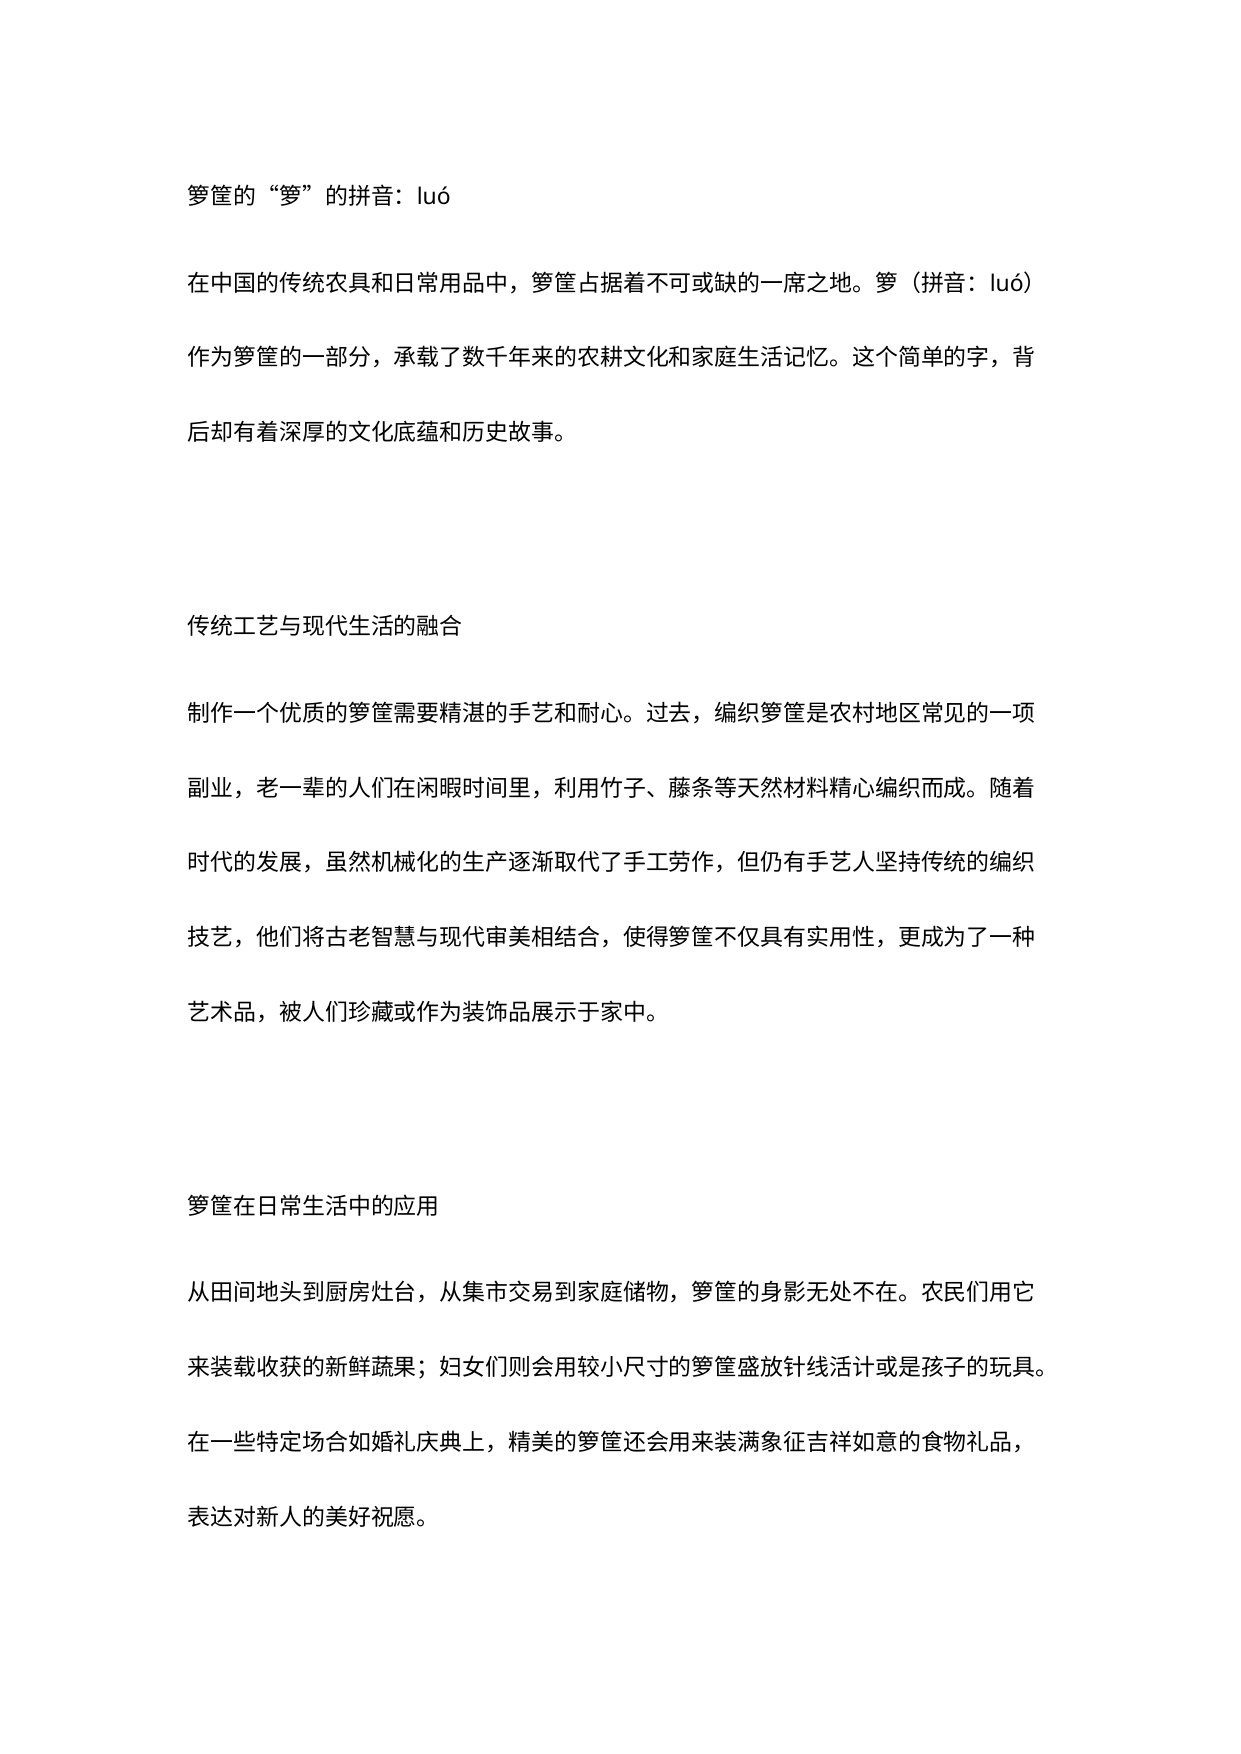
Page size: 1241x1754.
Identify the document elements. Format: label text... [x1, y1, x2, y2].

text 箩筐的“箩”的拼音：luó [187, 162, 1053, 227]
text 传统工艺与现代生活的融合 [187, 592, 1053, 657]
text 在中国的传统农具和日常用品中，箩筐占据着不可或缺的一席之地。箩（拼音：luó）作为箩筐的一部分，承载了数千年来的农耕文化和家庭生活记忆。这个简单的字，背后却有着深厚的文化底蕴和历史故事。 [187, 249, 1053, 463]
text 从田间地头到厨房灶台，从集市交易到家庭储物，箩筐的身影无处不在。农民们用它来装载收获的新鲜蔬果；妇女们则会用较小尺寸的箩筐盛放针线活计或是孩子的玩具。在一些特定场合如婚礼庆典上，精美的箩筐还会用来装满象征吉祥如意的食物礼品，表达对新人的美好祝愿。 [187, 1258, 1053, 1547]
text 箩筐在日常生活中的应用 [187, 1172, 1053, 1237]
text 制作一个优质的箩筐需要精湛的手艺和耐心。过去，编织箩筐是农村地区常见的一项副业，老一辈的人们在闲暇时间里，利用竹子、藤条等天然材料精心编织而成。随着时代的发展，虽然机械化的生产逐渐取代了手工劳作，但仍有手艺人坚持传统的编织技艺，他们将古老智慧与现代审美相结合，使得箩筐不仅具有实用性，更成为了一种艺术品，被人们珍藏或作为装饰品展示于家中。 [187, 679, 1053, 1043]
